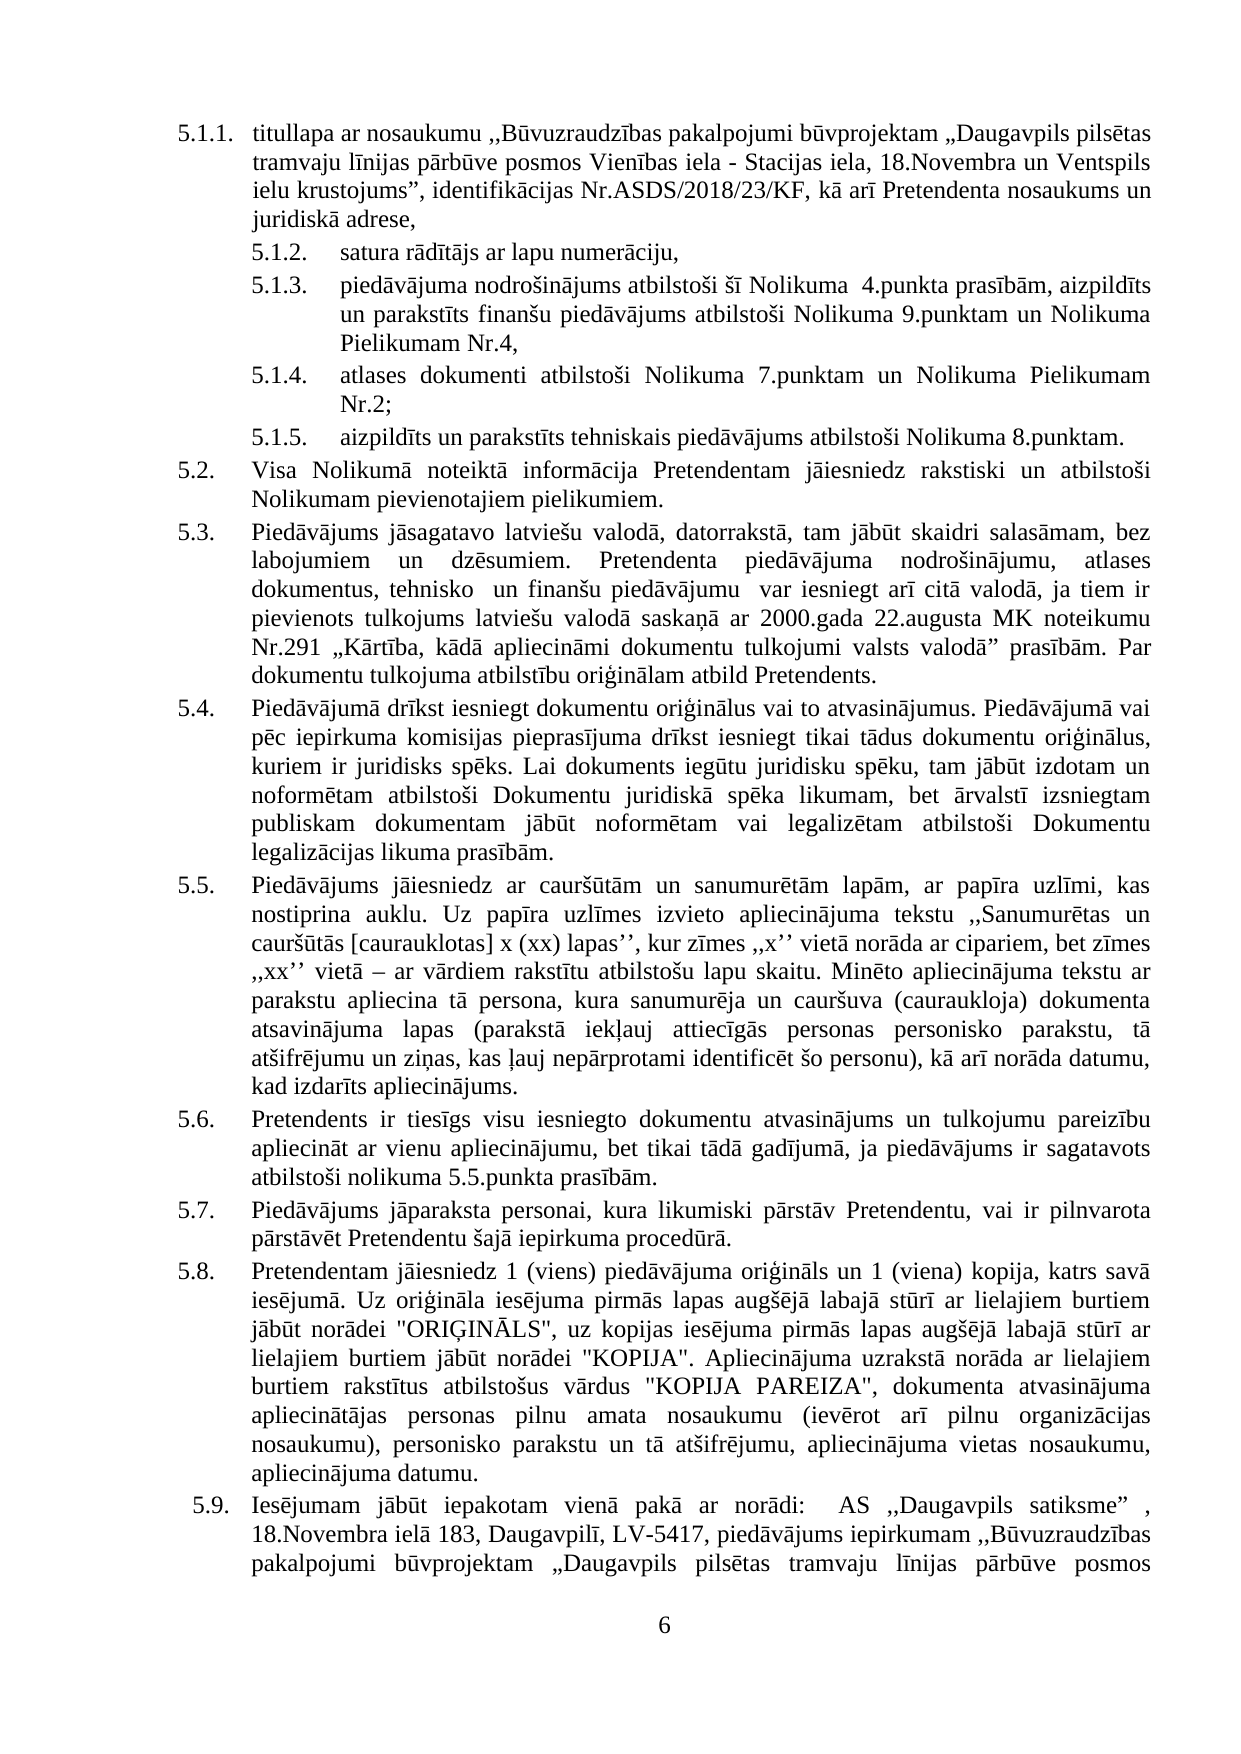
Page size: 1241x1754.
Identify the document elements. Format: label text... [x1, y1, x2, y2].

list piedāvājuma nodrošinājums atbilstoši šī Nolikuma 4.punkta prasībām, aizpildīts un parakstīts finanšu piedāvājums atbilstoši Nolikuma 9.punktam un Nolikuma Pielikumam Nr.4, [251, 270, 1152, 356]
list Visa Nolikumā noteiktā informācija Pretendentam jāiesniedz rakstiski un atbilstoši Nolikumam pievienotajiem pielikumiem. [177, 455, 1152, 513]
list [192, 1491, 1152, 1577]
list satura rādītājs ar lapu numerāciju, [251, 237, 1152, 266]
list Piedāvājumā drīkst iesniegt dokumentu oriģinālus vai to atvasinājumus. Piedāvājumā vai pēc iepirkuma komisijas pieprasījuma drīkst iesniegt tikai tādus dokumentu oriģinālus, kuriem ir juridisks spēks. Lai dokuments iegūtu juridisku spēku, tam jābūt izdotam un noformētam atbilstoši Dokumentu juridiskā spēka likumam, bet ārvalstī izsniegtam publiskam dokumentam jābūt noformētam vai legalizētam atbilstoši Dokumentu legalizācijas likuma prasībām. [177, 693, 1152, 866]
list aizpildīts un parakstīts tehniskais piedāvājums atbilstoši Nolikuma 8.punktam. [251, 422, 1152, 451]
list Piedāvājums jāiesniedz ar cauršūtām un sanumurētām lapām, ar papīra uzlīmi, kas nostiprina auklu. Uz papīra uzlīmes izvieto apliecinājuma tekstu ,,Sanumurētas un cauršūtās [caurauklotas] x (xx) lapas’’, kur zīmes ,,x’’ vietā norāda ar cipariem, bet zīmes ,,xx’’ vietā – ar vārdiem rakstītu atbilstošu lapu skaitu. Minēto apliecinājuma tekstu ar parakstu apliecina tā persona, kura sanumurēja un cauršuva (cauraukloja) dokumenta atsavinājuma lapas (parakstā iekļauj attiecīgās personas personisko parakstu, tā atšifrējumu un ziņas, kas ļauj nepārprotami identificēt šo personu), kā arī norāda datumu, kad izdarīts apliecinājums. [177, 870, 1152, 1100]
list Piedāvājums jāparaksta personai, kura likumiski pārstāv Pretendentu, vai ir pilnvarota pārstāvēt Pretendentu šajā iepirkuma procedūrā. [177, 1195, 1152, 1252]
list Pretendents ir tiesīgs visu iesniegto dokumentu atvasinājums un tulkojumu pareizību apliecināt ar vienu apliecinājumu, bet tikai tādā gadījumā, ja piedāvājums ir sagatavots atbilstoši nolikuma 5.5.punkta prasībām. [177, 1104, 1152, 1191]
list atlases dokumenti atbilstoši Nolikuma 7.punktam un Nolikuma Pielikumam Nr.2; [251, 361, 1152, 418]
list Pretendentam jāiesniedz 1 (viens) piedāvājuma oriģināls un 1 (viena) kopija, katrs savā iesējumā. Uz oriģināla iesējuma pirmās lapas augšējā labajā stūrī ar lielajiem burtiem jābūt norādei "ORIĢINĀLS", uz kopijas iesējuma pirmās lapas augšējā labajā stūrī ar lielajiem burtiem jābūt norādei "KOPIJA". Apliecinājuma uzrakstā norāda ar lielajiem burtiem rakstītus atbilstošus vārdus "KOPIJA PAREIZA", dokumenta atvasinājuma apliecinātājas personas pilnu amata nosaukumu (ievērot arī pilnu organizācijas nosaukumu), personisko parakstu un tā atšifrējumu, apliecinājuma vietas nosaukumu, apliecinājuma datumu. [177, 1256, 1152, 1486]
list titullapa ar nosaukumu ,,Būvuzraudzības pakalpojumi būvprojektam „Daugavpils pilsētas tramvaju līnijas pārbūve posmos Vienības iela - Stacijas iela, 18.Novembra un Ventspils ielu krustojums”, identifikācijas Nr.ASDS/2018/23/KF, kā arī Pretendenta nosaukums un juridiskā adrese, [177, 118, 1152, 233]
list Piedāvājums jāsagatavo latviešu valodā, datorrakstā, tam jābūt skaidri salasāmam, bez labojumiem un dzēsumiem. Pretendenta piedāvājuma nodrošinājumu, atlases dokumentus, tehnisko un finanšu piedāvājumu var iesniegt arī citā valodā, ja tiem ir pievienots tulkojums latviešu valodā saskaņā ar 2000.gada 22.augusta MK noteikumu Nr.291 „Kārtība, kādā apliecināmi dokumentu tulkojumi valsts valodā” prasībām. Par dokumentu tulkojuma atbilstību oriģinālam atbild Pretendents. [177, 517, 1152, 689]
